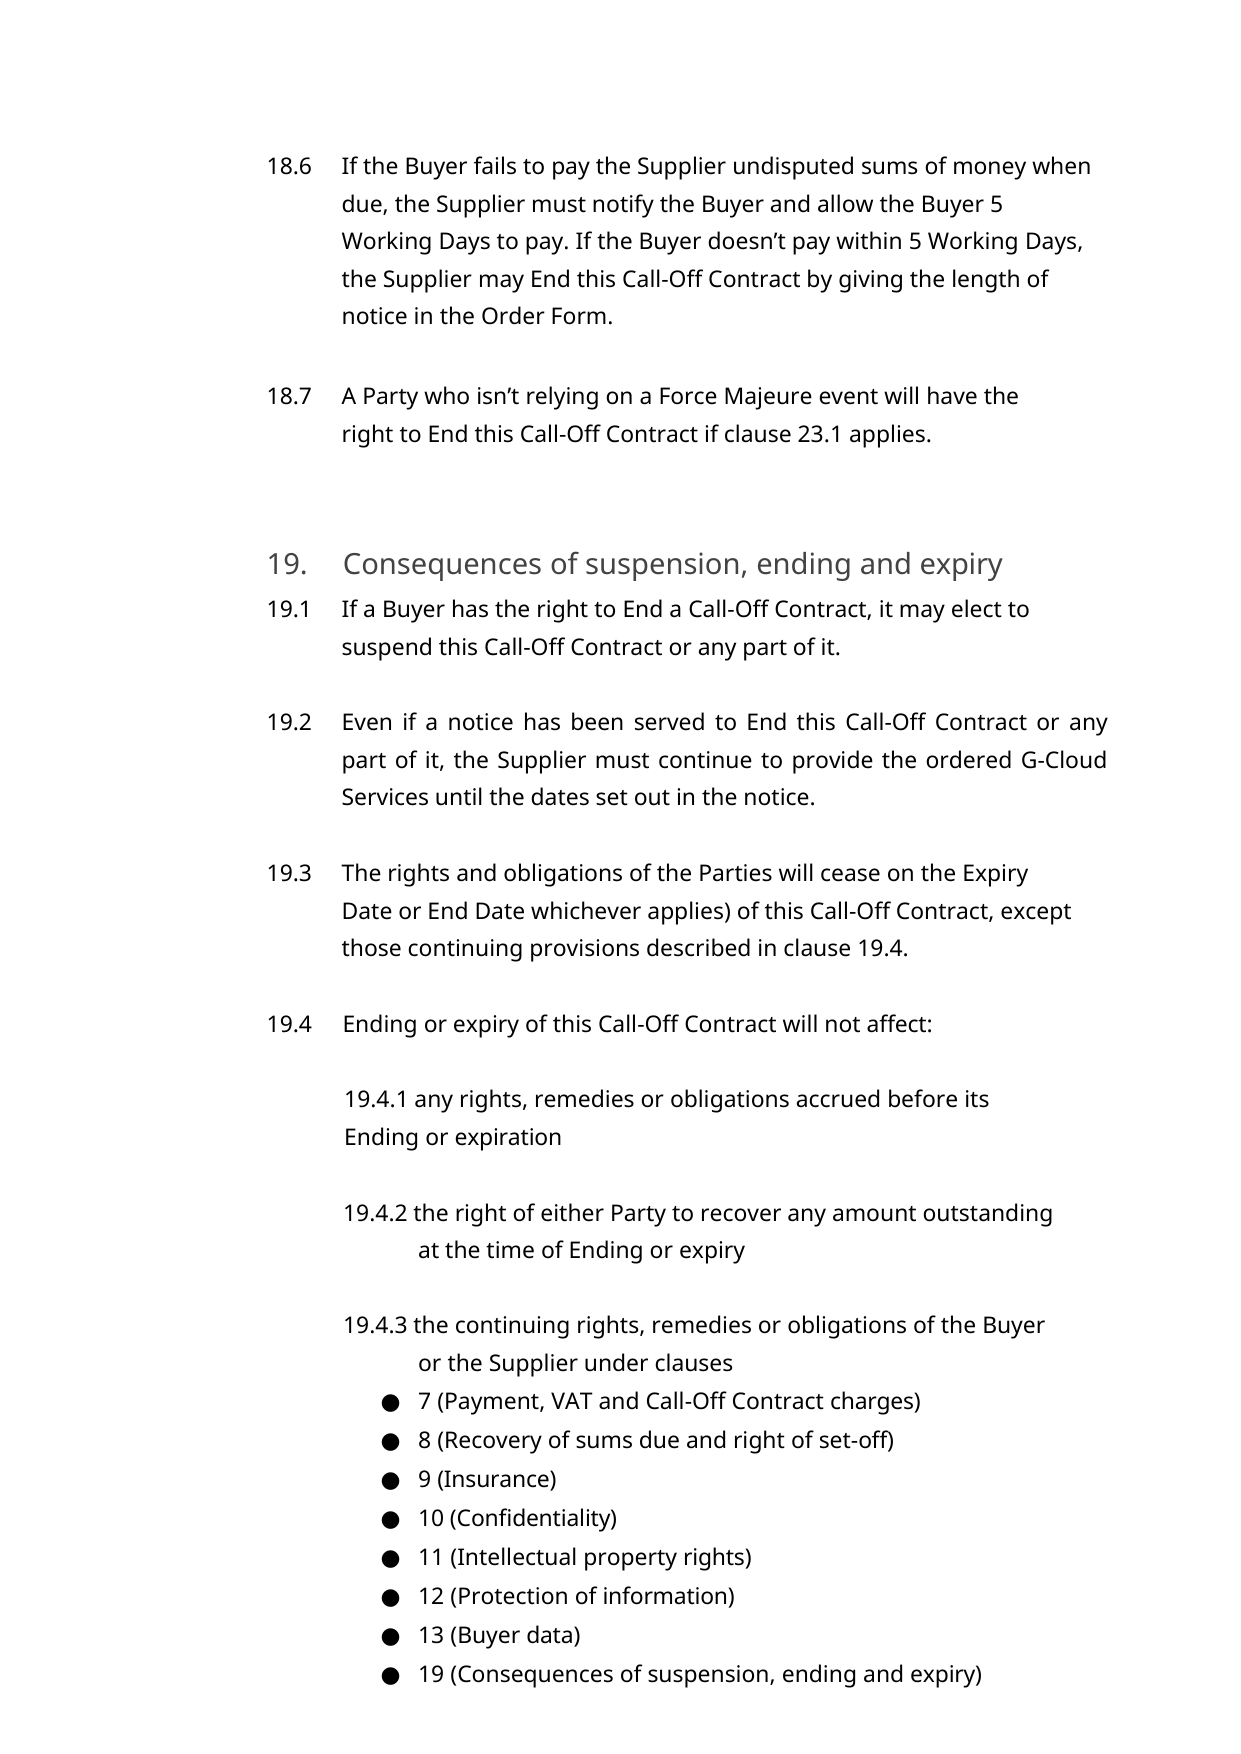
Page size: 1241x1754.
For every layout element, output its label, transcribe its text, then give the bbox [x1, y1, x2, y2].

list A Party who isn’t relying on a Force Majeure event will have the right to End this Call-Off Contract if clause 23.1 applies. [266, 380, 1064, 449]
list 7 (Payment, VAT and Call-Off Contract charges) [380, 1385, 1211, 1416]
subtitle Consequences of suspension, ending and expiry [266, 543, 1211, 583]
list 19 (Consequences of suspension, ending and expiry) [380, 1657, 1211, 1689]
list Even if a notice has been served to End this Call-Off Contract or any part of it, the Supplier must continue to provide the ordered G-Cloud Services until the dates set out in the notice. [266, 706, 1108, 812]
list the continuing rights, remedies or obligations of the Buyer or the Supplier under clauses [343, 1309, 1064, 1378]
list any rights, remedies or obligations accrued before its Ending or expiration [344, 1083, 1057, 1152]
list 11 (Intellectual property rights) [380, 1541, 1211, 1573]
list 12 (Protection of information) [380, 1580, 1211, 1611]
list the right of either Party to recover any amount outstanding at the time of Ending or expiry [343, 1196, 1069, 1265]
list 9 (Insurance) [380, 1463, 1211, 1494]
list If a Buyer has the right to End a Call-Off Contract, it may elect to suspend this Call-Off Contract or any part of it. [266, 593, 1089, 662]
list 13 (Buyer data) [380, 1619, 1211, 1650]
list 8 (Recovery of sums due and right of set-off) [380, 1424, 1211, 1455]
list 10 (Confidentiality) [380, 1502, 1211, 1534]
list The rights and obligations of the Parties will cease on the Expiry Date or End Date whichever applies) of this Call-Off Contract, except those continuing provisions described in clause 19.4. [266, 857, 1074, 964]
list If the Buyer fails to pay the Supplier undisputed sums of money when due, the Supplier must notify the Buyer and allow the Buyer 5 Working Days to pay. If the Buyer doesn’t pay within 5 Working Days, the Supplier may End this Call-Off Contract by giving the length of notice in the Order Form. [266, 150, 1098, 331]
list Ending or expiry of this Call-Off Contract will not affect: [266, 1008, 1211, 1039]
